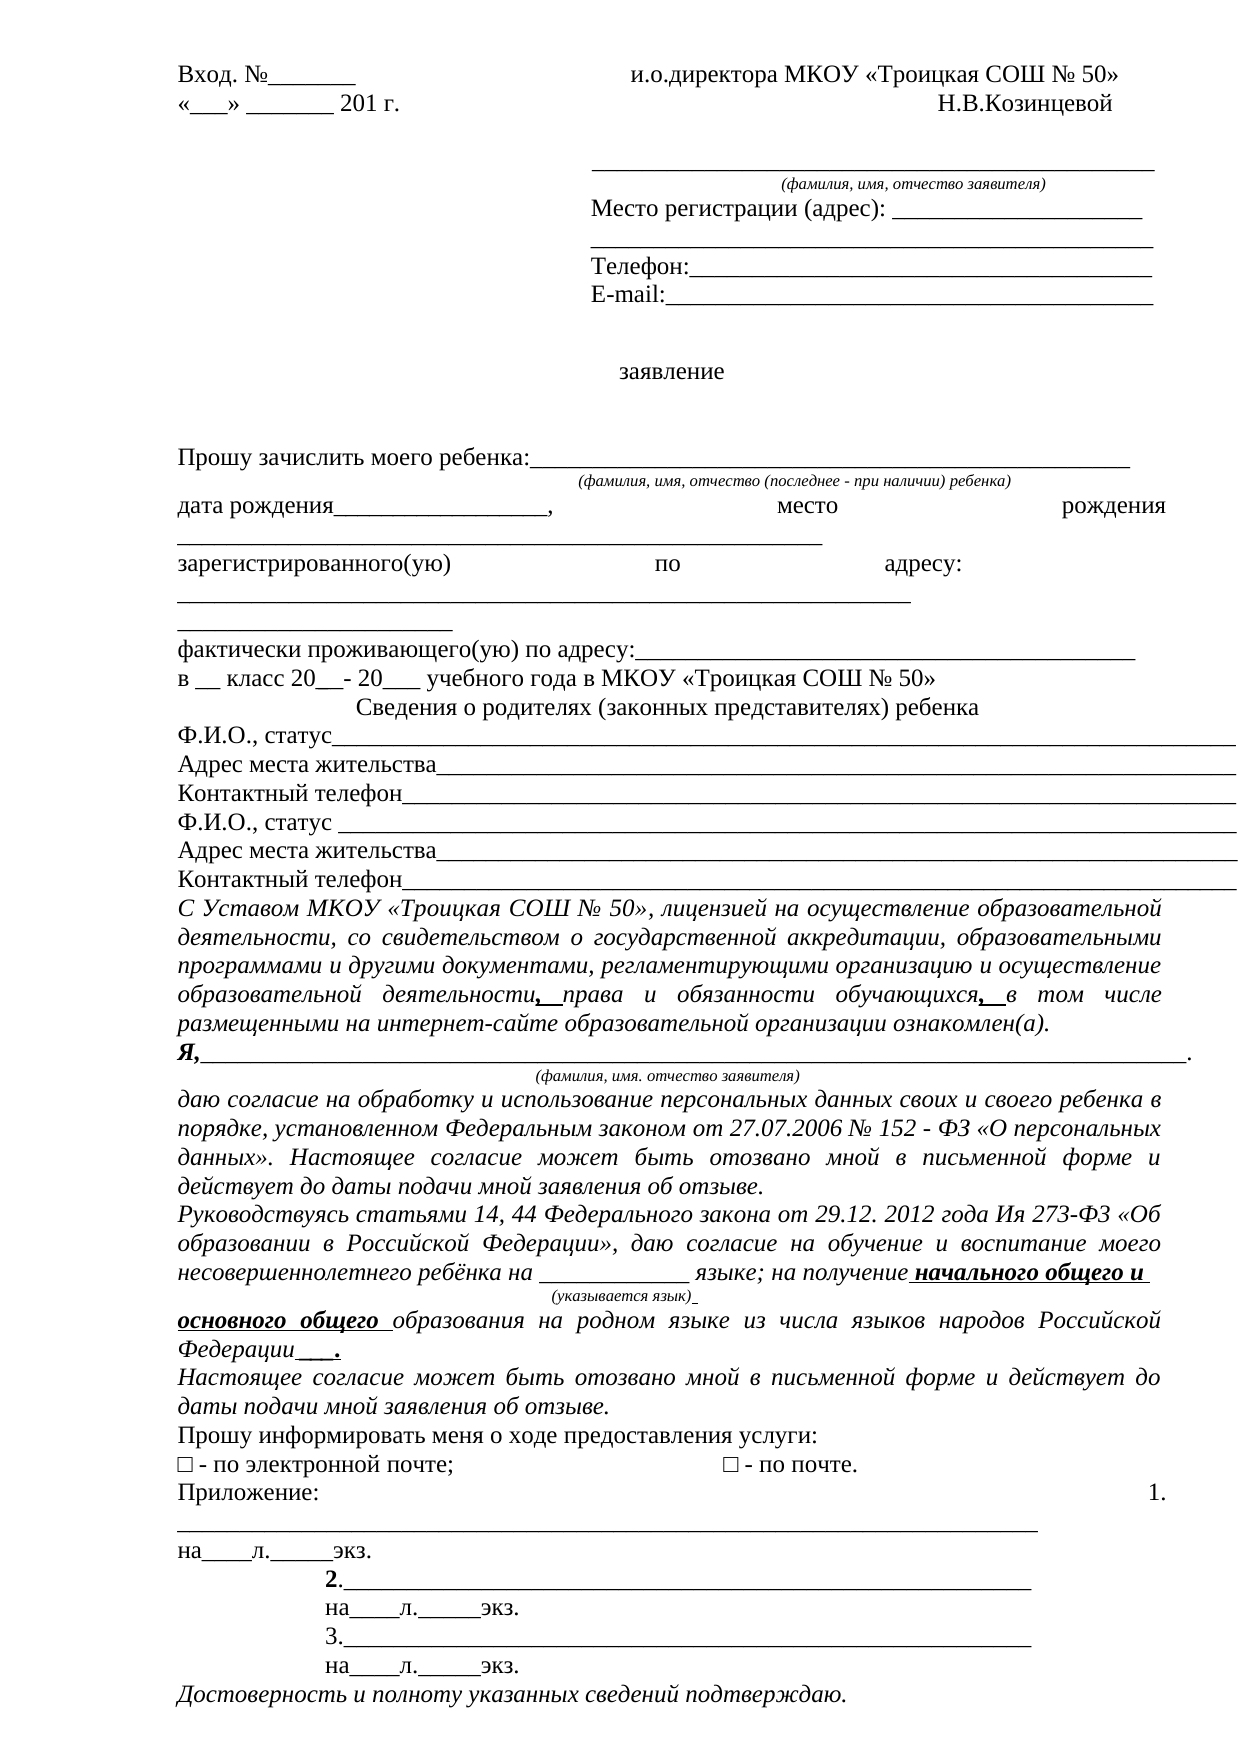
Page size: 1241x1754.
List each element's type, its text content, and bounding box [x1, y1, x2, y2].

text □ - по электронной почте; □ - по почте. [177, 1449, 1166, 1477]
text Адрес места жительства [177, 749, 1166, 778]
text Место регистрации (адрес): ____________________ [591, 193, 1166, 222]
text (фамилия, имя, отчество (последнее - при наличии) ребенка) [177, 471, 1158, 490]
text _____________________________________________ [591, 222, 1166, 251]
text «___» _______ 201 г. Н.В.Козинцевой [177, 88, 1141, 117]
text (фамилия, имя, отчество заявителя) [177, 174, 1141, 193]
text фактически проживающего(ую) по адресу:________________________________________ [177, 634, 1166, 663]
text (указывается язык) [118, 1286, 1166, 1305]
text (фамилия, имя. отчество заявителя) [177, 1065, 1158, 1084]
text E-mail:_______________________________________ [591, 279, 1166, 308]
text заявление [177, 356, 1166, 385]
text дата рождения , место рождения ______________________ [177, 490, 1166, 548]
text Телефон:_____________________________________ [591, 251, 1166, 279]
text Руководствуясь статьями 14, 44 Федерального закона от 29.12. 2012 года Ия 273-Ф3 «Об образовании в Российской Федерации», даю согласие на обучение и воспитание моего несовершеннолетнего ребёнка на ____________ языке; на получение начального общего и [177, 1199, 1162, 1286]
text Вход. №_______ и.о.директора МКОУ «Троицкая СОШ № 50» [177, 59, 1141, 88]
text Прошу зачислить моего ребенка:________________________________________________ [177, 442, 1166, 471]
text Адрес места жительства [177, 835, 1166, 864]
text Прошу информировать меня о ходе предоставления услуги: [177, 1420, 1166, 1449]
text Настоящее согласие может быть отозвано мной в письменной форме и действует до даты подачи мной заявления об отзыве. [177, 1362, 1162, 1420]
text Сведения о родителях (законных представителях) ребенка [177, 692, 1158, 720]
text Контактный телефон [177, 864, 1166, 893]
text Контактный телефон [177, 778, 1166, 807]
text _____________________________________________ [177, 145, 1166, 174]
text Приложение: 1. на____л._____экз. [177, 1477, 1166, 1564]
text Ф.И.О., статус [177, 720, 1166, 749]
text Я, . [177, 1037, 1166, 1065]
text 2._______________________________________________________ на____л._____экз. [325, 1564, 1166, 1621]
text основного общего образования на родном языке из числа языков народов Российской Федерации . [177, 1305, 1162, 1362]
text зарегистрированного(ую) по адресу: ______________________ [177, 548, 1166, 634]
text С Уставом МКОУ «Троицкая СОШ № 50», лицензией на осуществление образовательной деятельности, со свидетельством о государственной аккредитации, образовательными программами и другими документами, регламентирующими организацию и осуществление образовательной деятельности, права и обязанности обучающихся, в том числе размещенными на интернет-сайте образовательной организации ознакомлен(а). [177, 893, 1162, 1037]
text в __ класс 20 __- 20___ учебного года в МКОУ «Троицкая СОШ № 50» [177, 663, 1166, 692]
text Ф.И.О., статус [177, 807, 1166, 835]
text даю согласие на обработку и использование персональных данных своих и своего ребенка в порядке, установленном Федеральным законом от 27.07.2006 № 152 - ФЗ «О персональных данных». Настоящее согласие может быть отозвано мной в письменной форме и действует до даты подачи мной заявления об отзыве. [177, 1084, 1162, 1199]
text Достоверность и полноту указанных сведений подтверждаю. [177, 1679, 1166, 1707]
text 3._______________________________________________________ на____л._____экз. [325, 1621, 1166, 1679]
